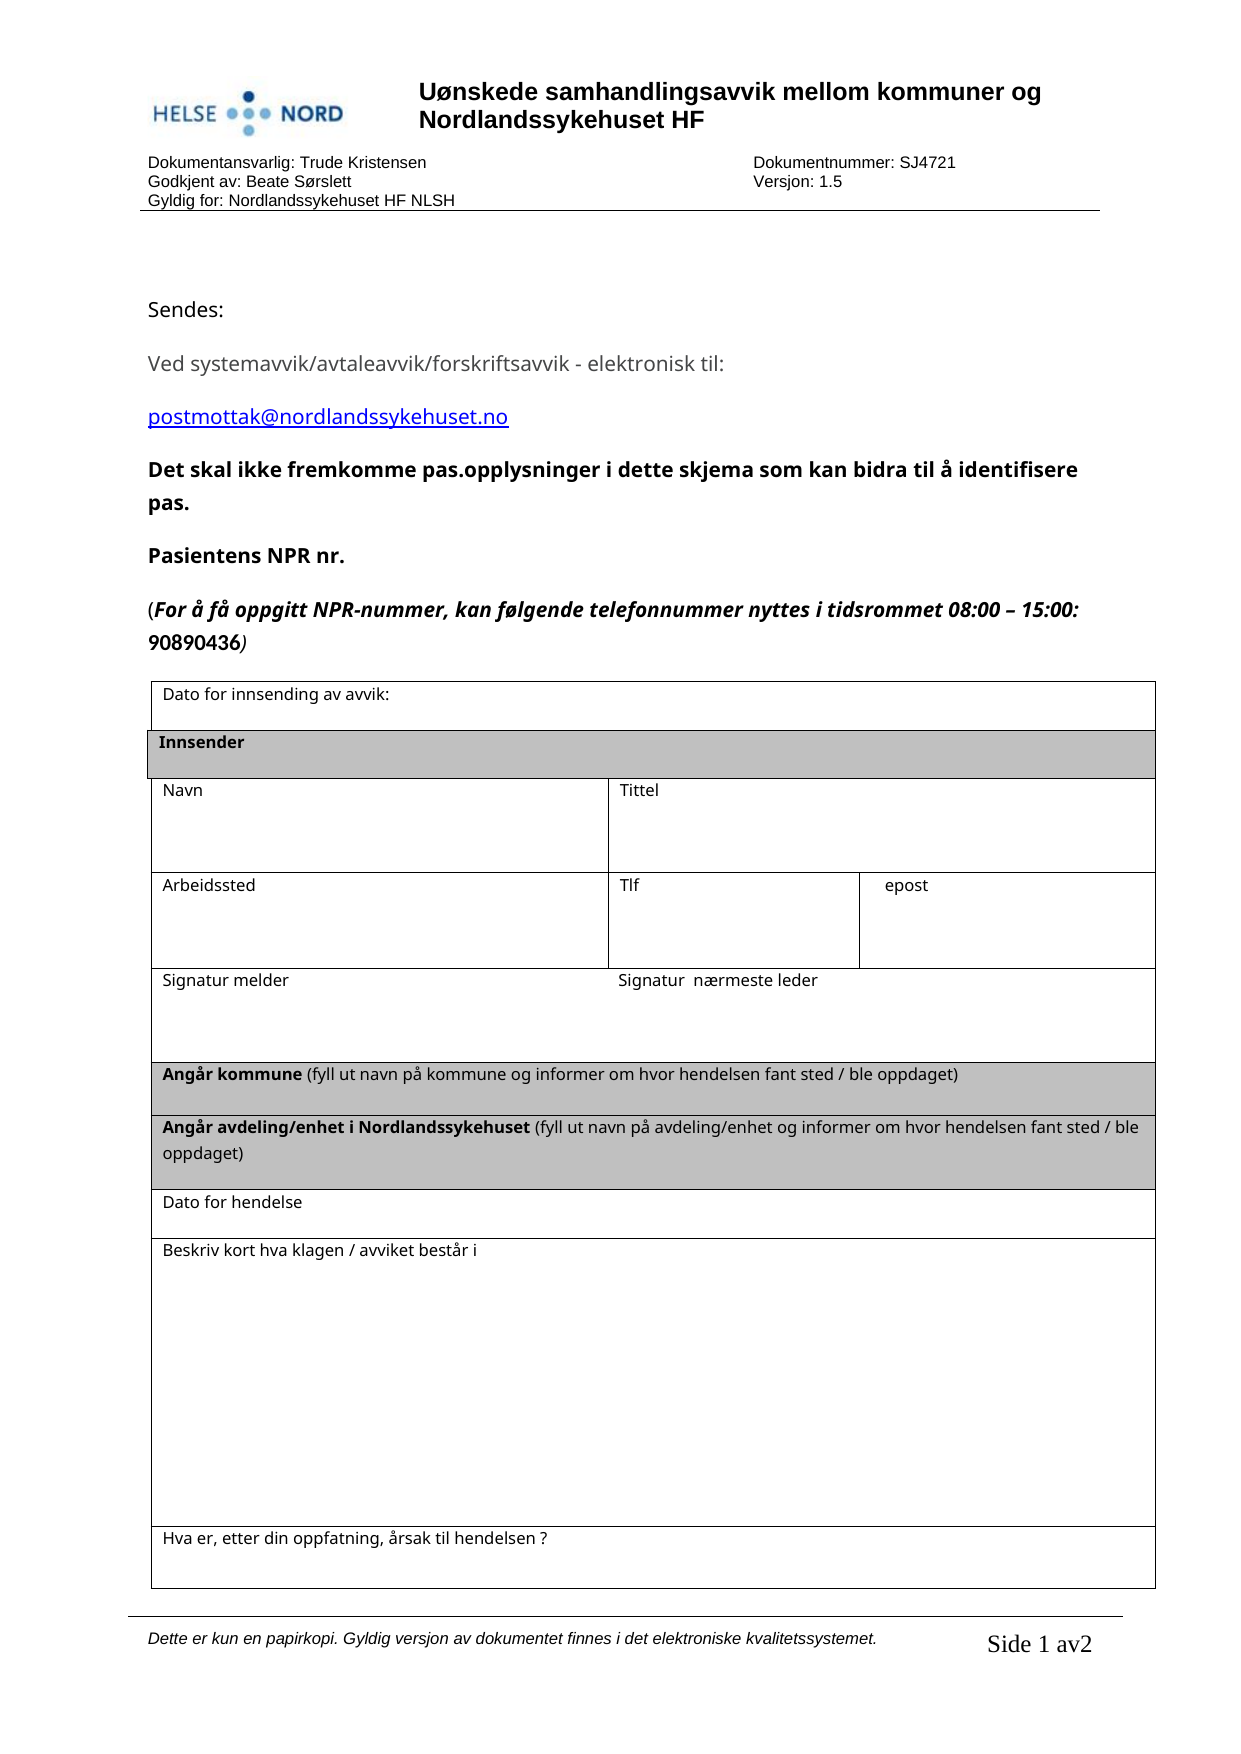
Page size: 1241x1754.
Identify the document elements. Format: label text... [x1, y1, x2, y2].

text (For å få oppgitt NPR-nummer, kan følgende telefonnummer nyttes i tidsrommet 08:00 – 15:00: 90890436) [148, 595, 1093, 656]
table_cell Innsender [148, 731, 1155, 778]
table_cell Beskriv kort hva klagen / avviket består i [152, 1239, 1155, 1526]
table_cell Angår avdeling/enhet i Nordlandssykehuset (fyll ut navn på avdeling/enhet og informer om hvor hendelsen fant sted / ble oppdaget) [152, 1116, 1155, 1189]
table_cell Dato for hendelse [152, 1190, 1155, 1238]
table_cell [152, 1527, 1155, 1587]
table_cell Signatur melder Signatur nærmeste leder [152, 969, 1155, 1062]
text Pasientens NPR nr. [148, 542, 1093, 570]
table_cell Angår kommune (fyll ut navn på kommune og informer om hvor hendelsen fant sted / ble oppdaget) [152, 1063, 1155, 1115]
text postmottak@nordlandssykehuset.no [148, 402, 1093, 431]
table_header Dato for innsending av avvik: [152, 682, 1155, 729]
table_cell Arbeidssted [152, 873, 608, 967]
text Det skal ikke fremkomme pas.opplysninger i dette skjema som kan bidra til å identifisere pas. [148, 456, 1093, 517]
table_cell Tittel [609, 779, 1155, 872]
table_cell Navn [152, 779, 608, 872]
table_cell epost [860, 873, 1155, 967]
table_cell Tlf [609, 873, 859, 967]
picture [147, 76, 354, 141]
text Ved systemavvik/avtaleavvik/forskriftsavvik - elektronisk til: [148, 349, 1093, 377]
text Sendes: [148, 295, 1093, 324]
